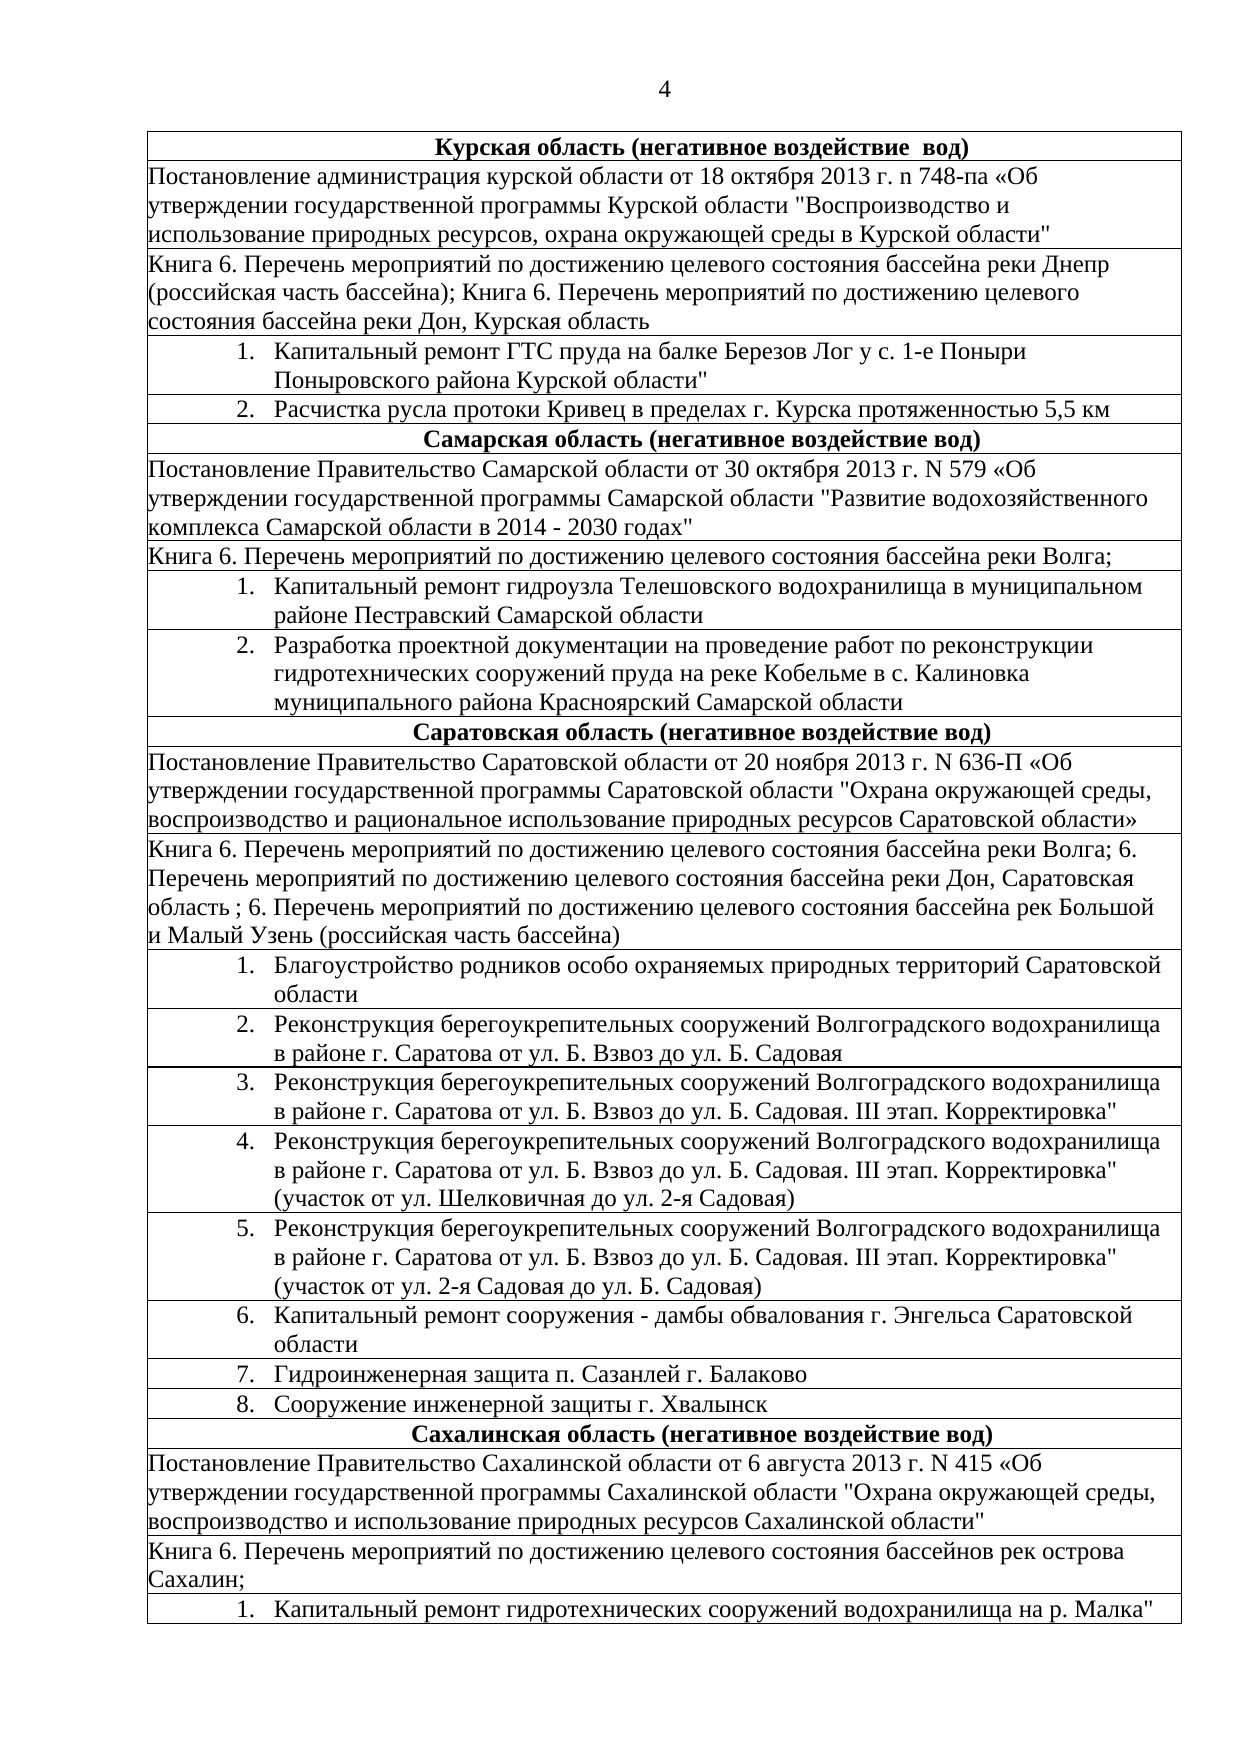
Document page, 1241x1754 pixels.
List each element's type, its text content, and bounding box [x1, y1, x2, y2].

table_cell Книга 6. Перечень мероприятий по достижению целевого состояния бассейна реки Волга; [148, 541, 1181, 570]
table_cell Благоустройство родников особо охраняемых природных территорий Саратовской области [148, 950, 1181, 1008]
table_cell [148, 1594, 1181, 1623]
table_cell Капитальный ремонт ГТС пруда на балке Березов Лог у с. 1-е Поныри Поныровского района Курской области" [148, 336, 1181, 393]
table_cell Капитальный ремонт сооружения - дамбы обвалования г. Энгельса Саратовской области [148, 1301, 1181, 1358]
table_cell Сооружение инженерной защиты г. Хвалынск [148, 1389, 1181, 1418]
table_cell Постановление администрация курской области от 18 октября 2013 г. n 748-па «Об утверждении государственной программы Курской области "Воспроизводство и использование природных ресурсов, охрана окружающей среды в Курской области" [148, 161, 1181, 248]
table_cell Постановление Правительство Саратовской области от 20 ноября 2013 г. N 636-П «Об утверждении государственной программы Саратовской области "Охрана окружающей среды, воспроизводство и рациональное использование природных ресурсов Саратовской области» [148, 747, 1181, 833]
table_cell Расчистка русла протоки Кривец в пределах г. Курска протяженностью 5,5 км [148, 395, 1181, 423]
table_cell Книга 6. Перечень мероприятий по достижению целевого состояния бассейна реки Днепр (российская часть бассейна); Книга 6. Перечень мероприятий по достижению целевого состояния бассейна реки Дон, Курская область [148, 249, 1181, 335]
table_cell Книга 6. Перечень мероприятий по достижению целевого состояния бассейнов рек острова Сахалин; [148, 1536, 1181, 1593]
table_cell Саратовская область (негативное воздействие вод) [148, 717, 1181, 746]
table_cell Реконструкция берегоукрепительных сооружений Волгоградского водохранилища в районе г. Саратова от ул. Б. Взвоз до ул. Б. Садовая. III этап. Корректировка" (участок от ул. 2-я Садовая до ул. Б. Садовая) [148, 1213, 1181, 1299]
table_cell Разработка проектной документации на проведение работ по реконструкции гидротехнических сооружений пруда на реке Кобельме в с. Калиновка муниципального района Красноярский Самарской области [148, 630, 1181, 716]
table_cell Реконструкция берегоукрепительных сооружений Волгоградского водохранилища в районе г. Саратова от ул. Б. Взвоз до ул. Б. Садовая. III этап. Корректировка" (участок от ул. Шелковичная до ул. 2-я Садовая) [148, 1126, 1181, 1212]
table_cell Самарская область (негативное воздействие вод) [148, 424, 1181, 453]
table_cell Капитальный ремонт гидроузла Телешовского водохранилища в муниципальном районе Пестравский Самарской области [148, 571, 1181, 629]
table_cell Реконструкция берегоукрепительных сооружений Волгоградского водохранилища в районе г. Саратова от ул. Б. Взвоз до ул. Б. Садовая. III этап. Корректировка" [148, 1068, 1181, 1125]
table_cell Книга 6. Перечень мероприятий по достижению целевого состояния бассейна реки Волга; 6. Перечень мероприятий по достижению целевого состояния бассейна реки Дон, Саратовская область ; 6. Перечень мероприятий по достижению целевого состояния бассейна рек Большой и Малый Узень (российская часть бассейна) [148, 834, 1181, 949]
table_cell Гидроинженерная защита п. Сазанлей г. Балаково [148, 1359, 1181, 1388]
table_cell Постановление Правительство Сахалинской области от 6 августа 2013 г. N 415 «Об утверждении государственной программы Сахалинской области "Охрана окружающей среды, воспроизводство и использование природных ресурсов Сахалинской области" [148, 1449, 1181, 1535]
table_cell Курская область (негативное воздействие вод) [148, 132, 1181, 160]
table_cell Реконструкция берегоукрепительных сооружений Волгоградского водохранилища в районе г. Саратова от ул. Б. Взвоз до ул. Б. Садовая [148, 1009, 1181, 1066]
table_cell Постановление Правительство Самарской области от 30 октября 2013 г. N 579 «Об утверждении государственной программы Самарской области "Развитие водохозяйственного комплекса Самарской области в 2014 - 2030 годах" [148, 454, 1181, 540]
table_cell Сахалинская область (негативное воздействие вод) [148, 1419, 1181, 1447]
